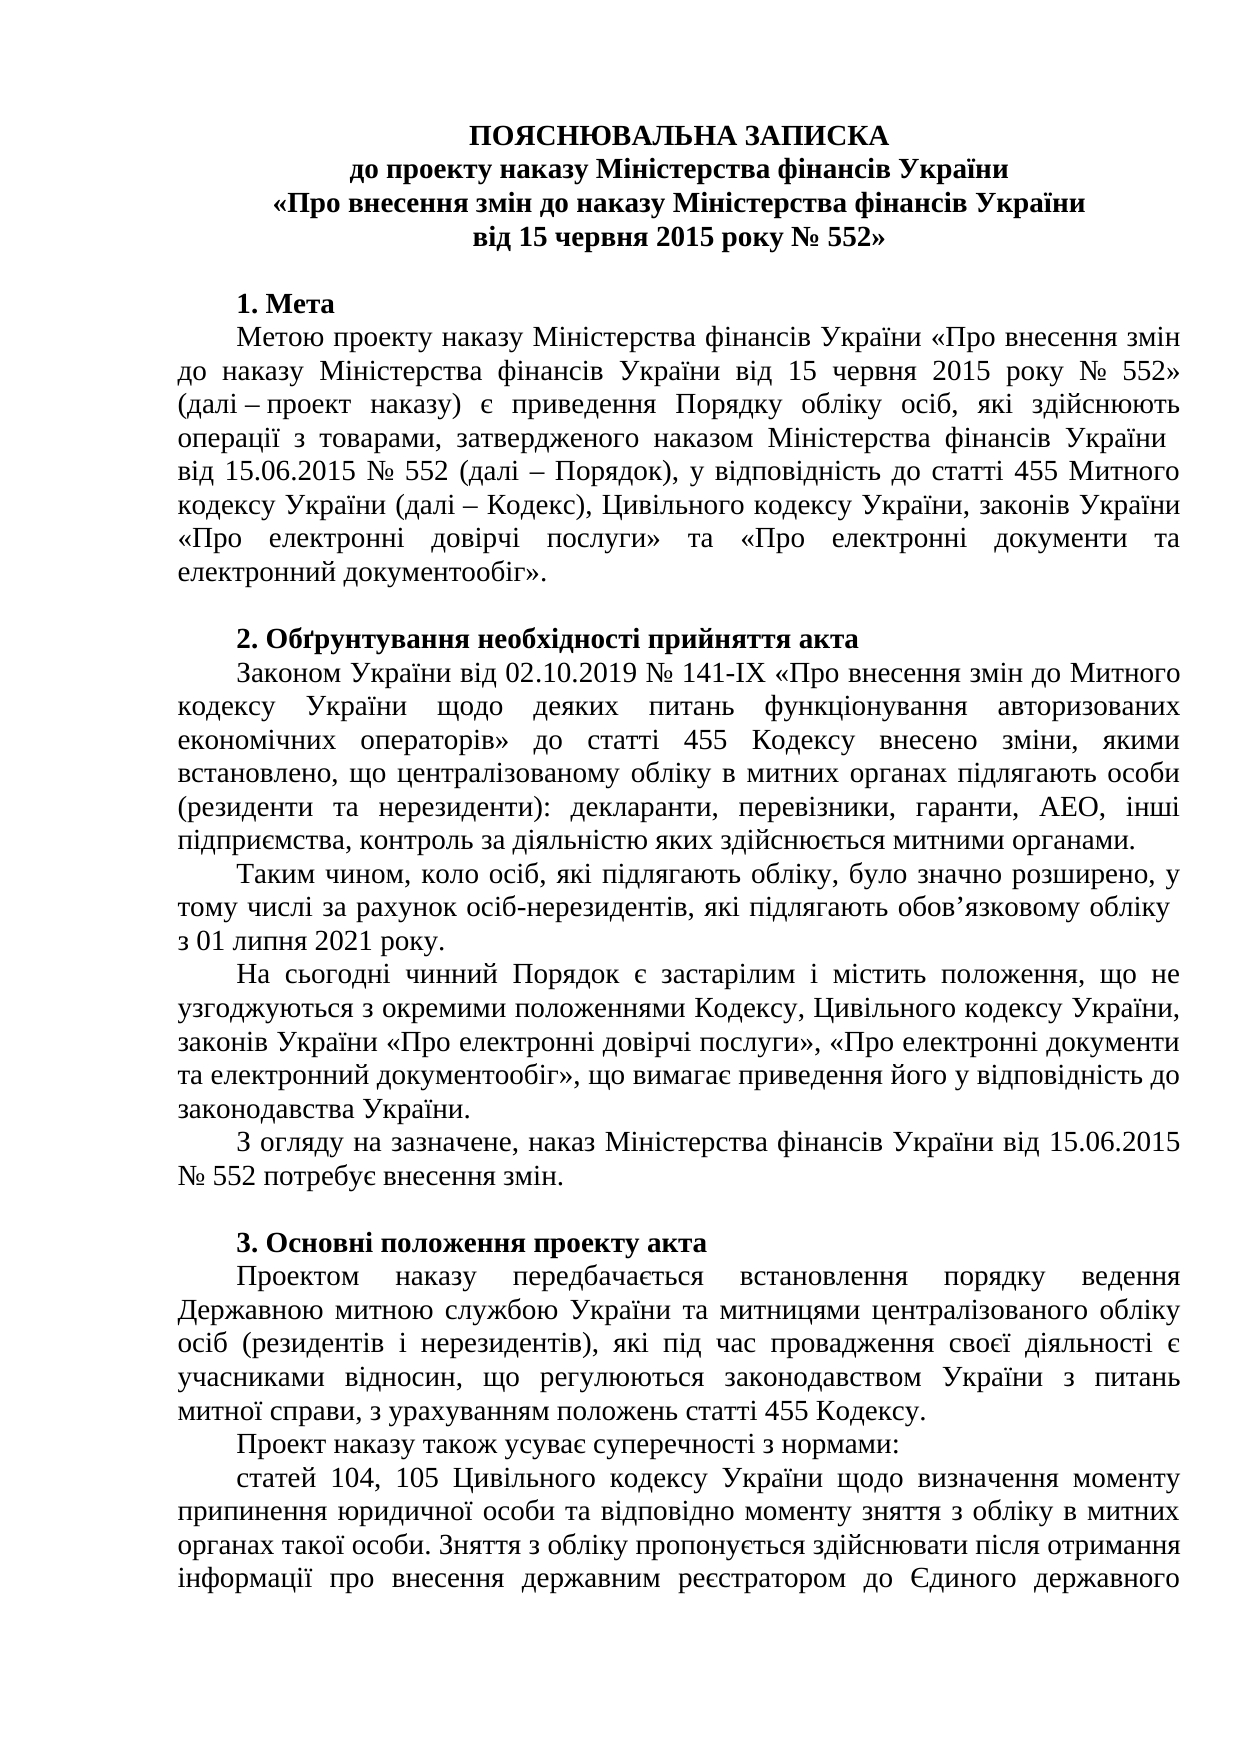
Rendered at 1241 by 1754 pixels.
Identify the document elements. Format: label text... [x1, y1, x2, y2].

text «Про внесення змін до наказу Міністерства фінансів України [177, 185, 1181, 219]
text На сьогодні чинний Порядок є застарілим і містить положення, що не узгоджуються з окремими положеннями Кодексу, Цивільного кодексу України, законів України «Про електронні довірчі послуги», «Про електронні документи та електронний документообіг», що вимагає приведення його у відповідність до законодавства України. [177, 957, 1181, 1124]
text З огляду на зазначене, наказ Міністерства фінансів України від 15.06.2015 № 552 потребує внесення змін. [177, 1124, 1181, 1191]
text до проекту наказу Міністерства фінансів України [177, 152, 1181, 185]
text Метою проекту наказу Міністерства фінансів України «Про внесення змін до наказу Міністерства фінансів України від 15 червня 2015 року № 552» (далі – проект наказу) є приведення Порядку обліку осіб, які здійснюють операції з товарами, затвердженого наказом Міністерства фінансів України від 15.06.2015 № 552 (далі – Порядок), у відповідність до статті 455 Митного кодексу України (далі – Кодекс), Цивільного кодексу України, законів України «Про електронні довірчі послуги» та «Про електронні документи та електронний документообіг». [177, 319, 1181, 588]
text Таким чином, коло осіб, які підлягають обліку, було значно розширено, у тому числі за рахунок осіб-нерезидентів, які підлягають обов’язковому обліку з 01 липня 2021 року. [177, 856, 1181, 957]
text 3. Основні положення проекту акта [177, 1225, 1181, 1258]
text Законом України від 02.10.2019 № 141-IX «Про внесення змін до Митного кодексу України щодо деяких питань функціонування авторизованих економічних операторів» до статті 455 Кодексу внесено зміни, якими встановлено, що централізованому обліку в митних органах підлягають особи (резиденти та нерезиденти): декларанти, перевізники, гаранти, АЕО, інші підприємства, контроль за діяльністю яких здійснюється митними органами. [177, 655, 1181, 856]
text Проектом наказу передбачається встановлення порядку ведення Державною митною службою України та митницями централізованого обліку осіб (резидентів і нерезидентів), які під час провадження своєї діяльності є учасниками відносин, що регулюються законодавством України з питань митної справи, з урахуванням положень статті 455 Кодексу. [177, 1258, 1181, 1426]
text 2. Обґрунтування необхідності прийняття акта [177, 621, 1181, 655]
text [177, 1460, 1181, 1594]
text 1. Мета [177, 286, 1181, 319]
text Проект наказу також усуває суперечності з нормами: [177, 1426, 1181, 1460]
text ПОЯСНЮВАЛЬНА ЗАПИСКА [177, 118, 1181, 152]
text від 15 червня 2015 року № 552» [177, 219, 1181, 252]
